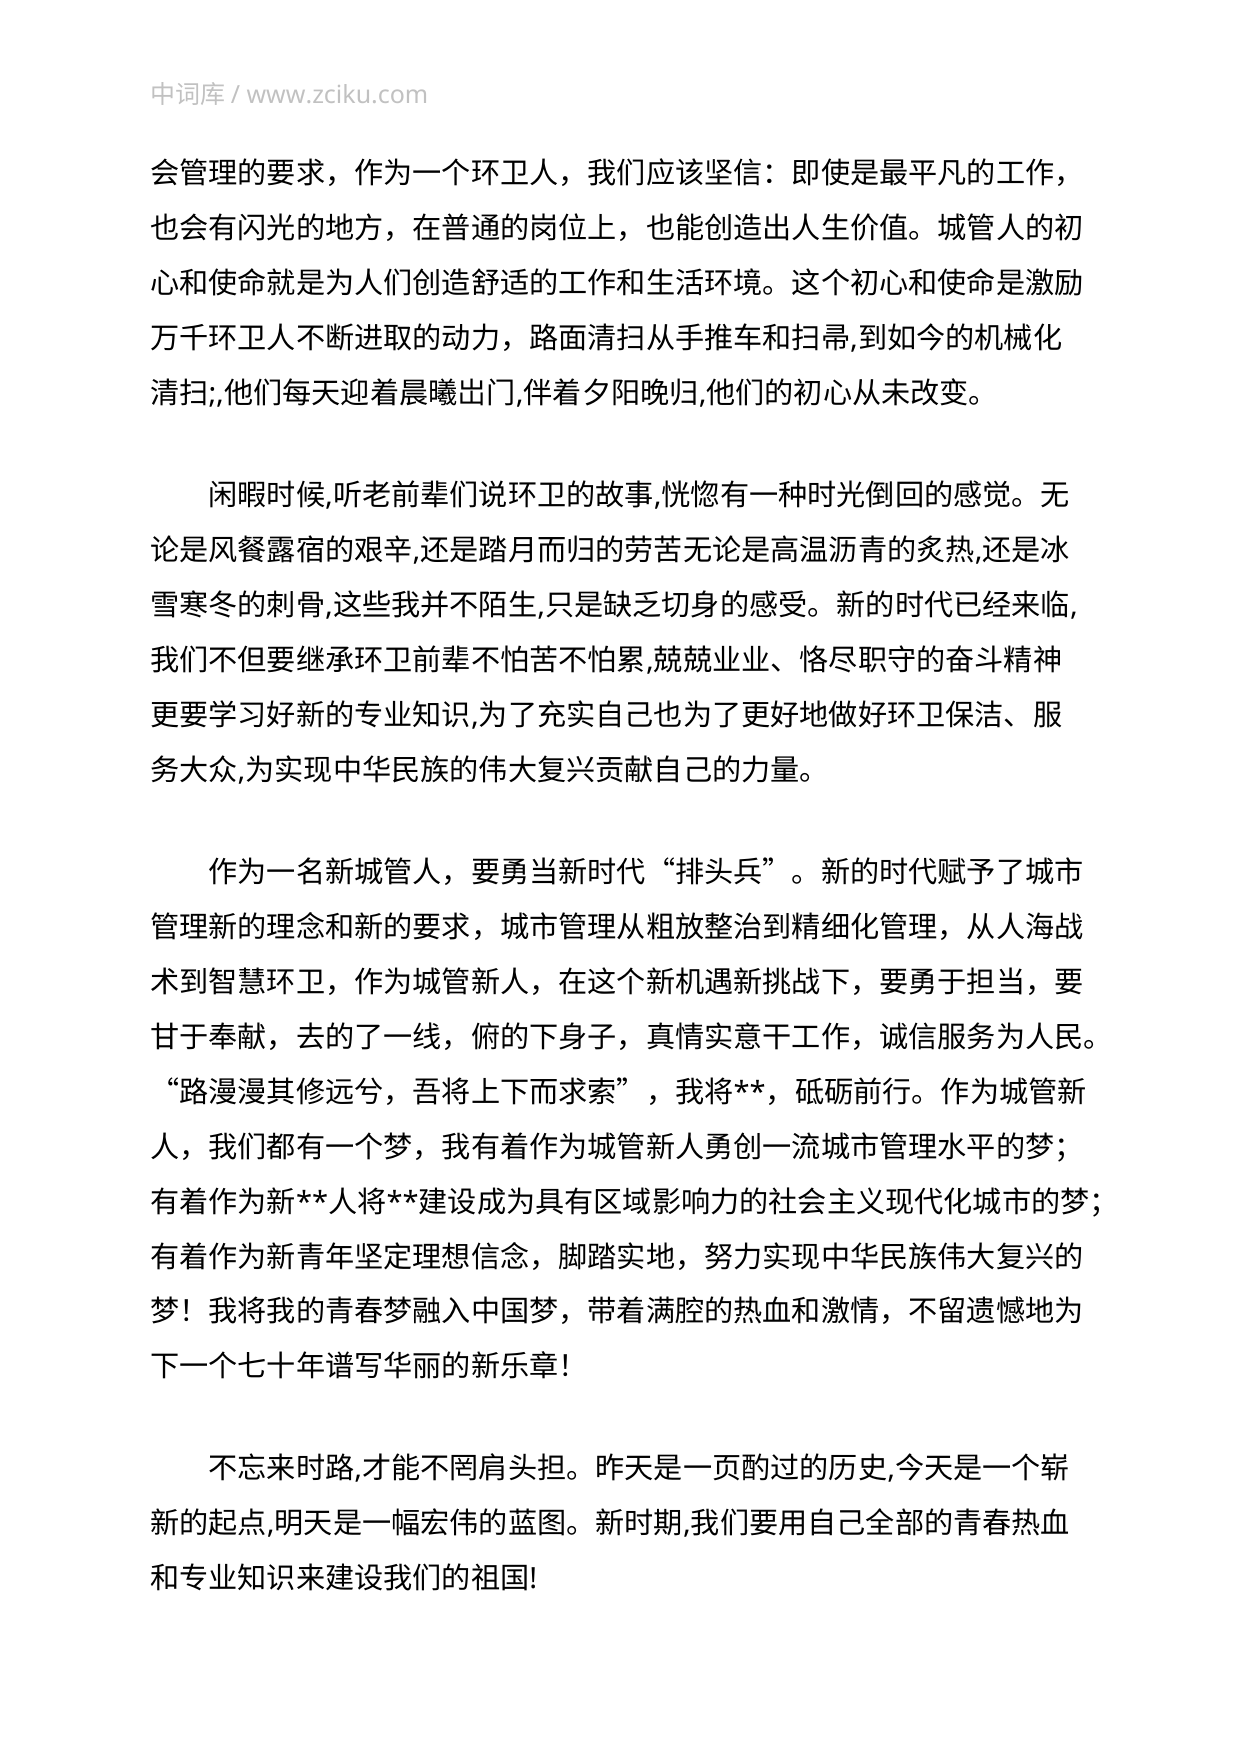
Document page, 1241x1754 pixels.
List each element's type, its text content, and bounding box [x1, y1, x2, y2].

text 闲暇时候,听老前辈们说环卫的故事,恍惚有一种时光倒回的感觉。无论是风餐露宿的艰辛,还是踏月而归的劳苦无论是高温沥青的炙热,还是冰雪寒冬的刺骨,这些我并不陌生,只是缺乏切身的感受。新的时代已经来临,我们不但要继承环卫前辈不怕苦不怕累,兢兢业业、恪尽职守的奋斗精神更要学习好新的专业知识,为了充实自己也为了更好地做好环卫保洁、服务大众,为实现中华民族的伟大复兴贡献自己的力量。 [150, 472, 1090, 789]
text 作为一名新城管人，要勇当新时代“排头兵”。新的时代赋予了城市管理新的理念和新的要求，城市管理从粗放整治到精细化管理，从人海战术到智慧环卫，作为城管新人，在这个新机遇新挑战下，要勇于担当，要甘于奉献，去的了一线，俯的下身子，真情实意干工作，诚信服务为人民。“路漫漫其修远兮，吾将上下而求索”，我将**，砥砺前行。作为城管新人，我们都有一个梦，我有着作为城管新人勇创一流城市管理水平的梦；有着作为新**人将**建设成为具有区域影响力的社会主义现代化城市的梦；有着作为新青年坚定理想信念，脚踏实地，努力实现中华民族伟大复兴的梦！我将我的青春梦融入中国梦，带着满腔的热血和激情，不留遗憾地为下一个七十年谱写华丽的新乐章！ [150, 849, 1090, 1385]
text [150, 150, 1090, 412]
text 不忘来时路,才能不罔肩头担。昨天是一页酌过的历史,今天是一个崭新的起点,明天是一幅宏伟的蓝图。新时期,我们要用自己全部的青春热血和专业知识来建设我们的祖国! [150, 1445, 1090, 1597]
